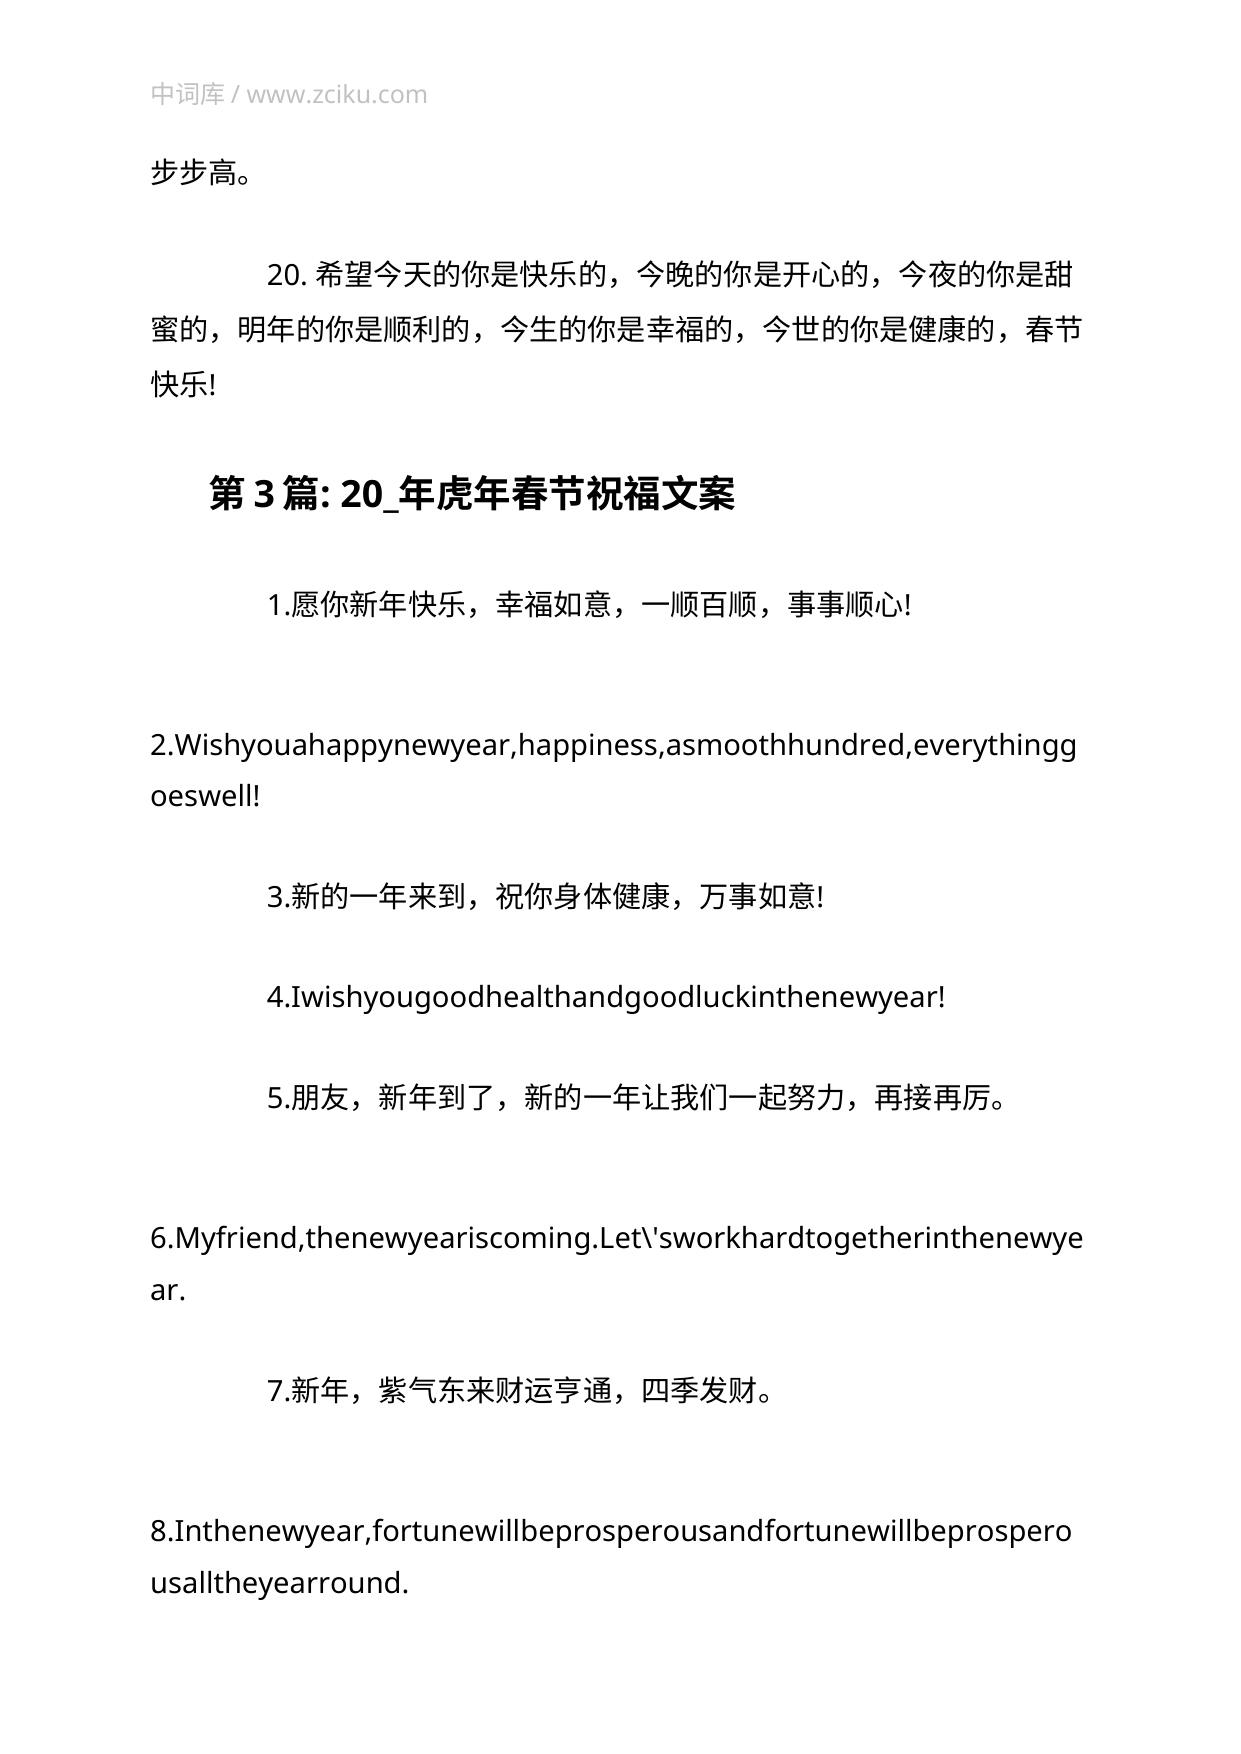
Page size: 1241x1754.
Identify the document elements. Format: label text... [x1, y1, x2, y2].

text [150, 150, 1090, 192]
text 2.Wishyouahappynewyear,happiness,asmoothhundred,everythinggoeswell! [150, 683, 1090, 815]
text 7.新年，紫气东来财运亨通，四季发财。 [150, 1368, 1090, 1410]
text 1.愿你新年快乐，幸福如意，一顺百顺，事事顺心! [150, 581, 1090, 624]
text 3.新的一年来到，祝你身体健康，万事如意! [150, 874, 1090, 916]
text 20. 希望今天的你是快乐的，今晚的你是开心的，今夜的你是甜蜜的，明年的你是顺利的，今生的你是幸福的，今世的你是健康的，春节快乐! [150, 252, 1090, 404]
text 第3篇: 20_年虎年春节祝福文案 [150, 464, 1090, 518]
text 6.Myfriend,thenewyeariscoming.Let\'sworkhardtogetherinthenewyear. [150, 1177, 1090, 1309]
text 5.朋友，新年到了，新的一年让我们一起努力，再接再厉。 [150, 1075, 1090, 1117]
text 4.Iwishyougoodhealthandgoodluckinthenewyear! [150, 976, 1090, 1016]
text 8.Inthenewyear,fortunewillbeprosperousandfortunewillbeprosperousalltheyearround. [150, 1470, 1090, 1602]
